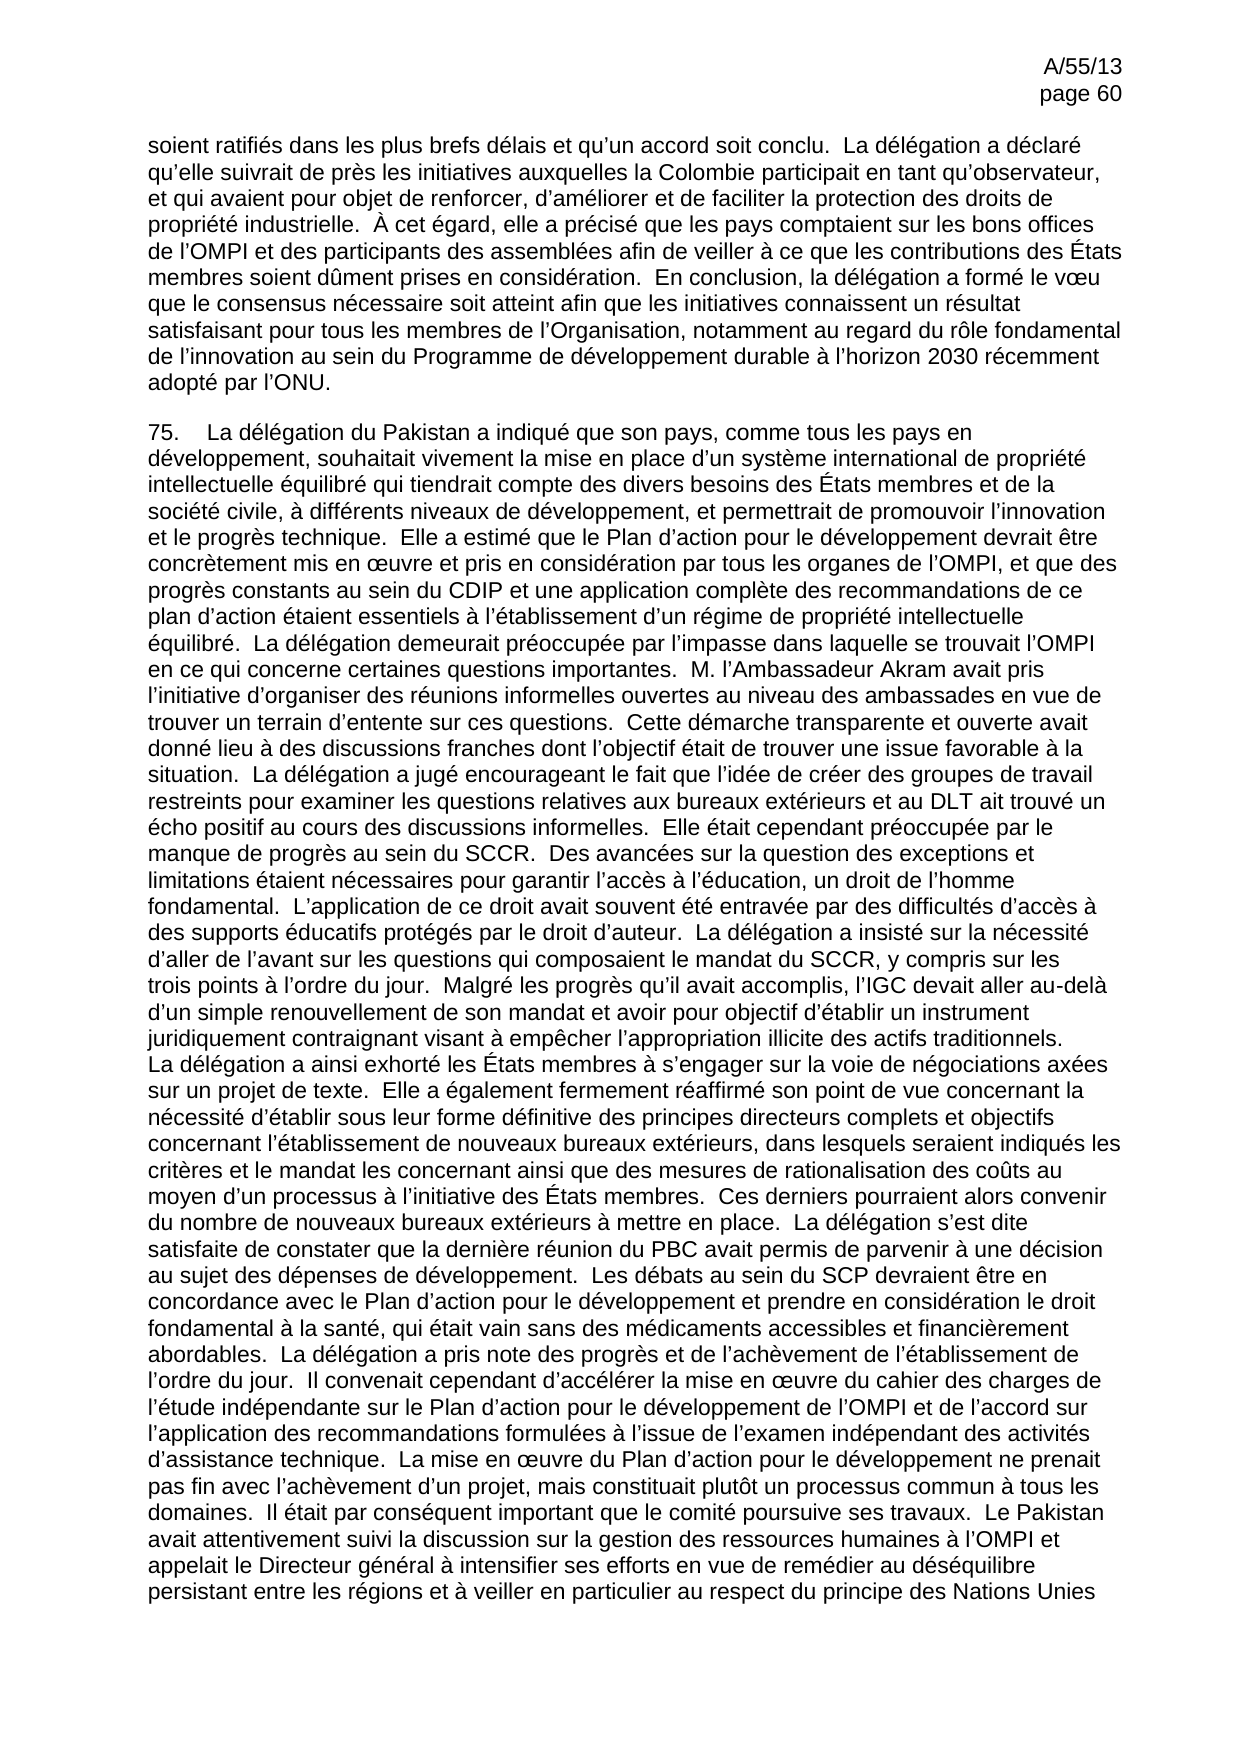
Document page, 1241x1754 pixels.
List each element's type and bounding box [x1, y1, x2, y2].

text [148, 132, 1122, 396]
text [148, 419, 1122, 1604]
